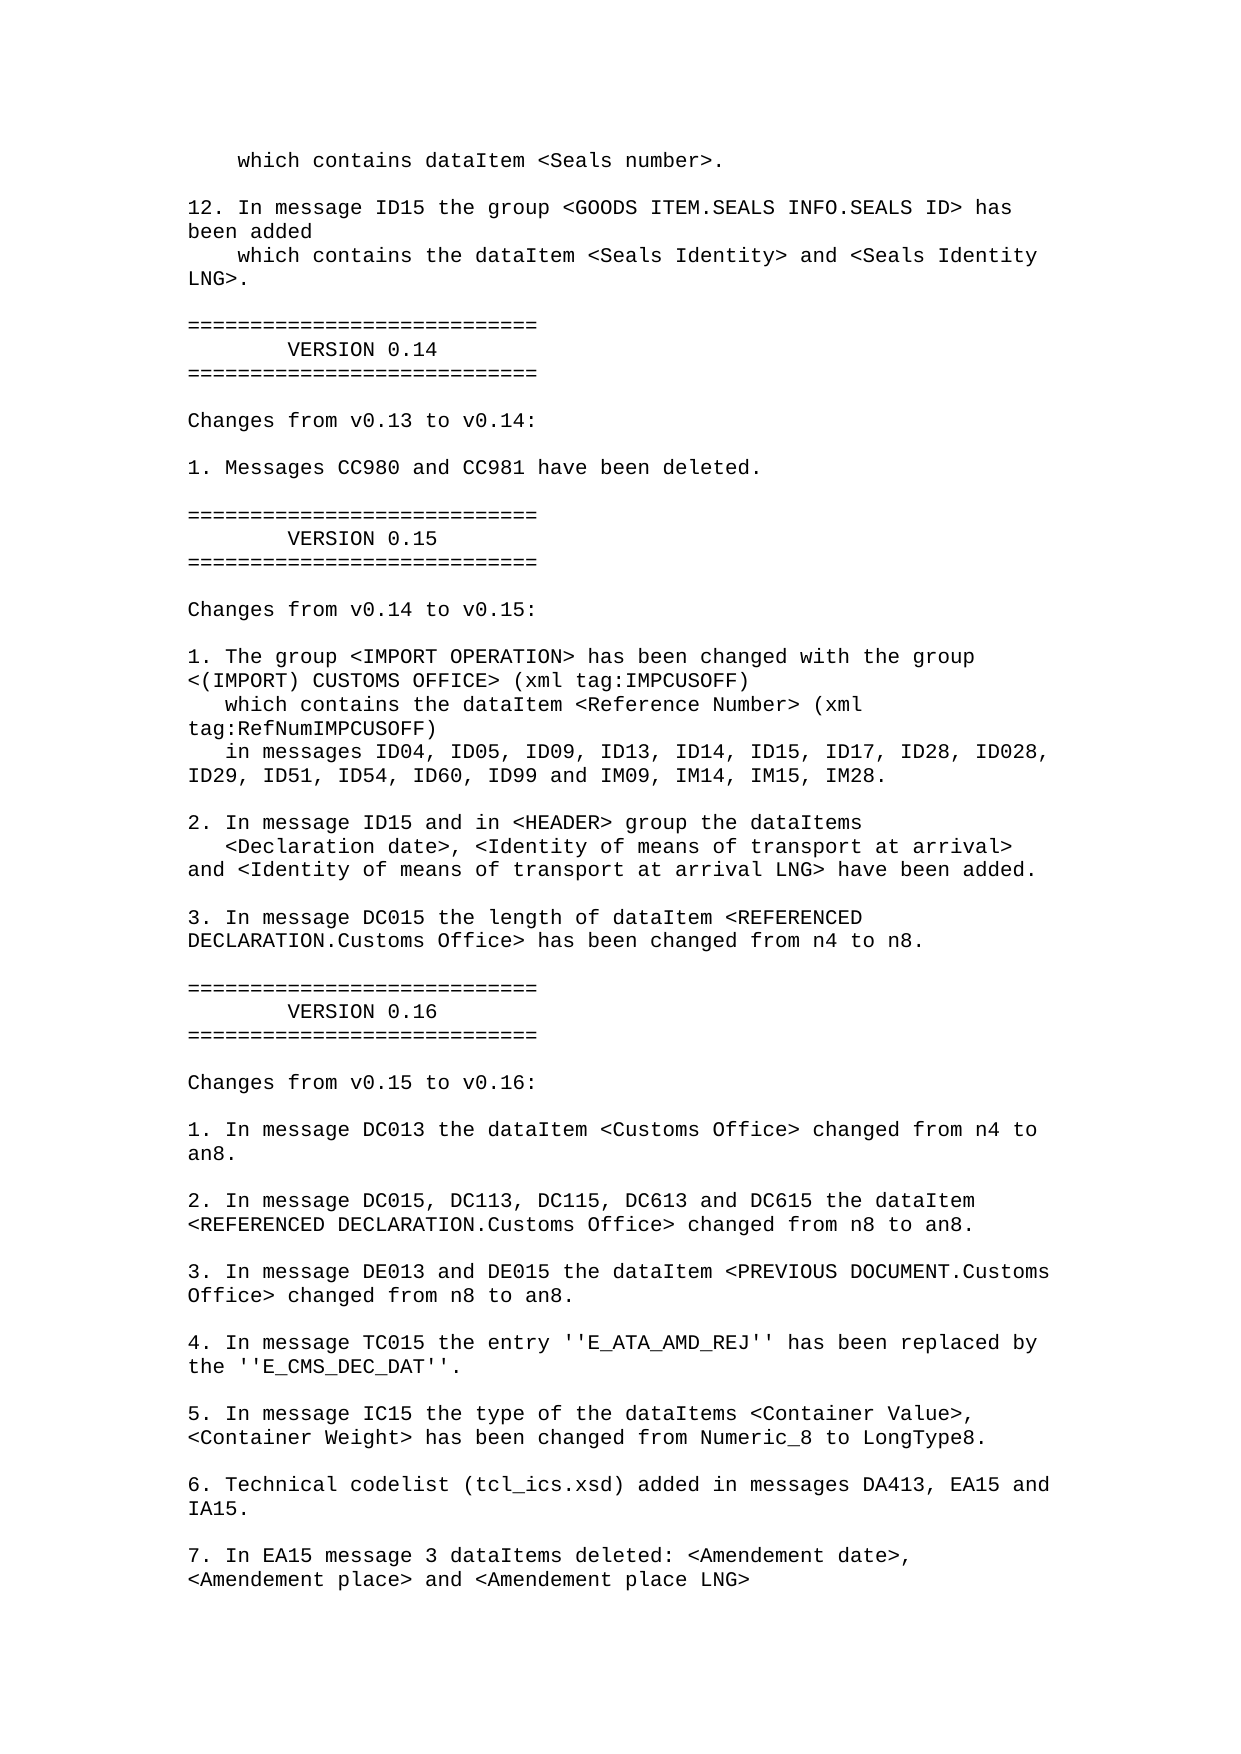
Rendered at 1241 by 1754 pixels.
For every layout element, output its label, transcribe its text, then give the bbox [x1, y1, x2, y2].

text 1. In message DC013 the dataItem <Customs Office> changed from n4 to an8. [187, 1119, 1053, 1167]
text Changes from v0.13 to v0.14: [187, 410, 1053, 434]
text in messages ID04, ID05, ID09, ID13, ID14, ID15, ID17, ID28, ID028, ID29, ID51, ID54, ID60, ID99 and IM09, IM14, IM15, IM28. [187, 741, 1053, 788]
text Changes from v0.15 to v0.16: [187, 1072, 1053, 1096]
text VERSION 0.14 [187, 339, 1053, 363]
text 4. In message TC015 the entry ''E_ATA_AMD_REJ'' has been replaced by the ''E_CMS_DEC_DAT''. [187, 1332, 1053, 1379]
text VERSION 0.16 [187, 1001, 1053, 1025]
text ============================ [187, 552, 1053, 576]
text 6. Technical codelist (tcl_ics.xsd) added in messages DA413, EA15 and IA15. [187, 1474, 1053, 1521]
text which contains dataItem <Seals number>. [187, 150, 1053, 174]
text 7. In EA15 message 3 dataItems deleted: <Amendement date>, <Amendement place> and <Amendement place LNG> [187, 1545, 1053, 1592]
text <Declaration date>, <Identity of means of transport at arrival> and <Identity of means of transport at arrival LNG> have been added. [187, 836, 1053, 883]
text 5. In message IC15 the type of the dataItems <Container Value>, <Container Weight> has been changed from Numeric_8 to LongType8. [187, 1403, 1053, 1451]
text which contains the dataItem <Reference Number> (xml tag:RefNumIMPCUSOFF) [187, 694, 1053, 741]
text 1. Messages CC980 and CC981 have been deleted. [187, 457, 1053, 481]
text 1. The group <IMPORT OPERATION> has been changed with the group <(IMPORT) CUSTOMS OFFICE> (xml tag:IMPCUSOFF) [187, 647, 1053, 694]
text which contains the dataItem <Seals Identity> and <Seals Identity LNG>. [187, 244, 1053, 292]
text ============================ [187, 1025, 1053, 1048]
text 3. In message DC015 the length of dataItem <REFERENCED DECLARATION.Customs Office> has been changed from n4 to n8. [187, 907, 1053, 954]
text ============================ [187, 363, 1053, 386]
text ============================ [187, 978, 1053, 1001]
text 12. In message ID15 the group <GOODS ITEM.SEALS INFO.SEALS ID> has been added [187, 197, 1053, 244]
text 3. In message DE013 and DE015 the dataItem <PREVIOUS DOCUMENT.Customs Office> changed from n8 to an8. [187, 1261, 1053, 1309]
text ============================ [187, 505, 1053, 528]
text Changes from v0.14 to v0.15: [187, 599, 1053, 623]
text VERSION 0.15 [187, 528, 1053, 552]
text ============================ [187, 316, 1053, 339]
text 2. In message ID15 and in <HEADER> group the dataItems [187, 812, 1053, 836]
text 2. In message DC015, DC113, DC115, DC613 and DC615 the dataItem <REFERENCED DECLARATION.Customs Office> changed from n8 to an8. [187, 1190, 1053, 1238]
